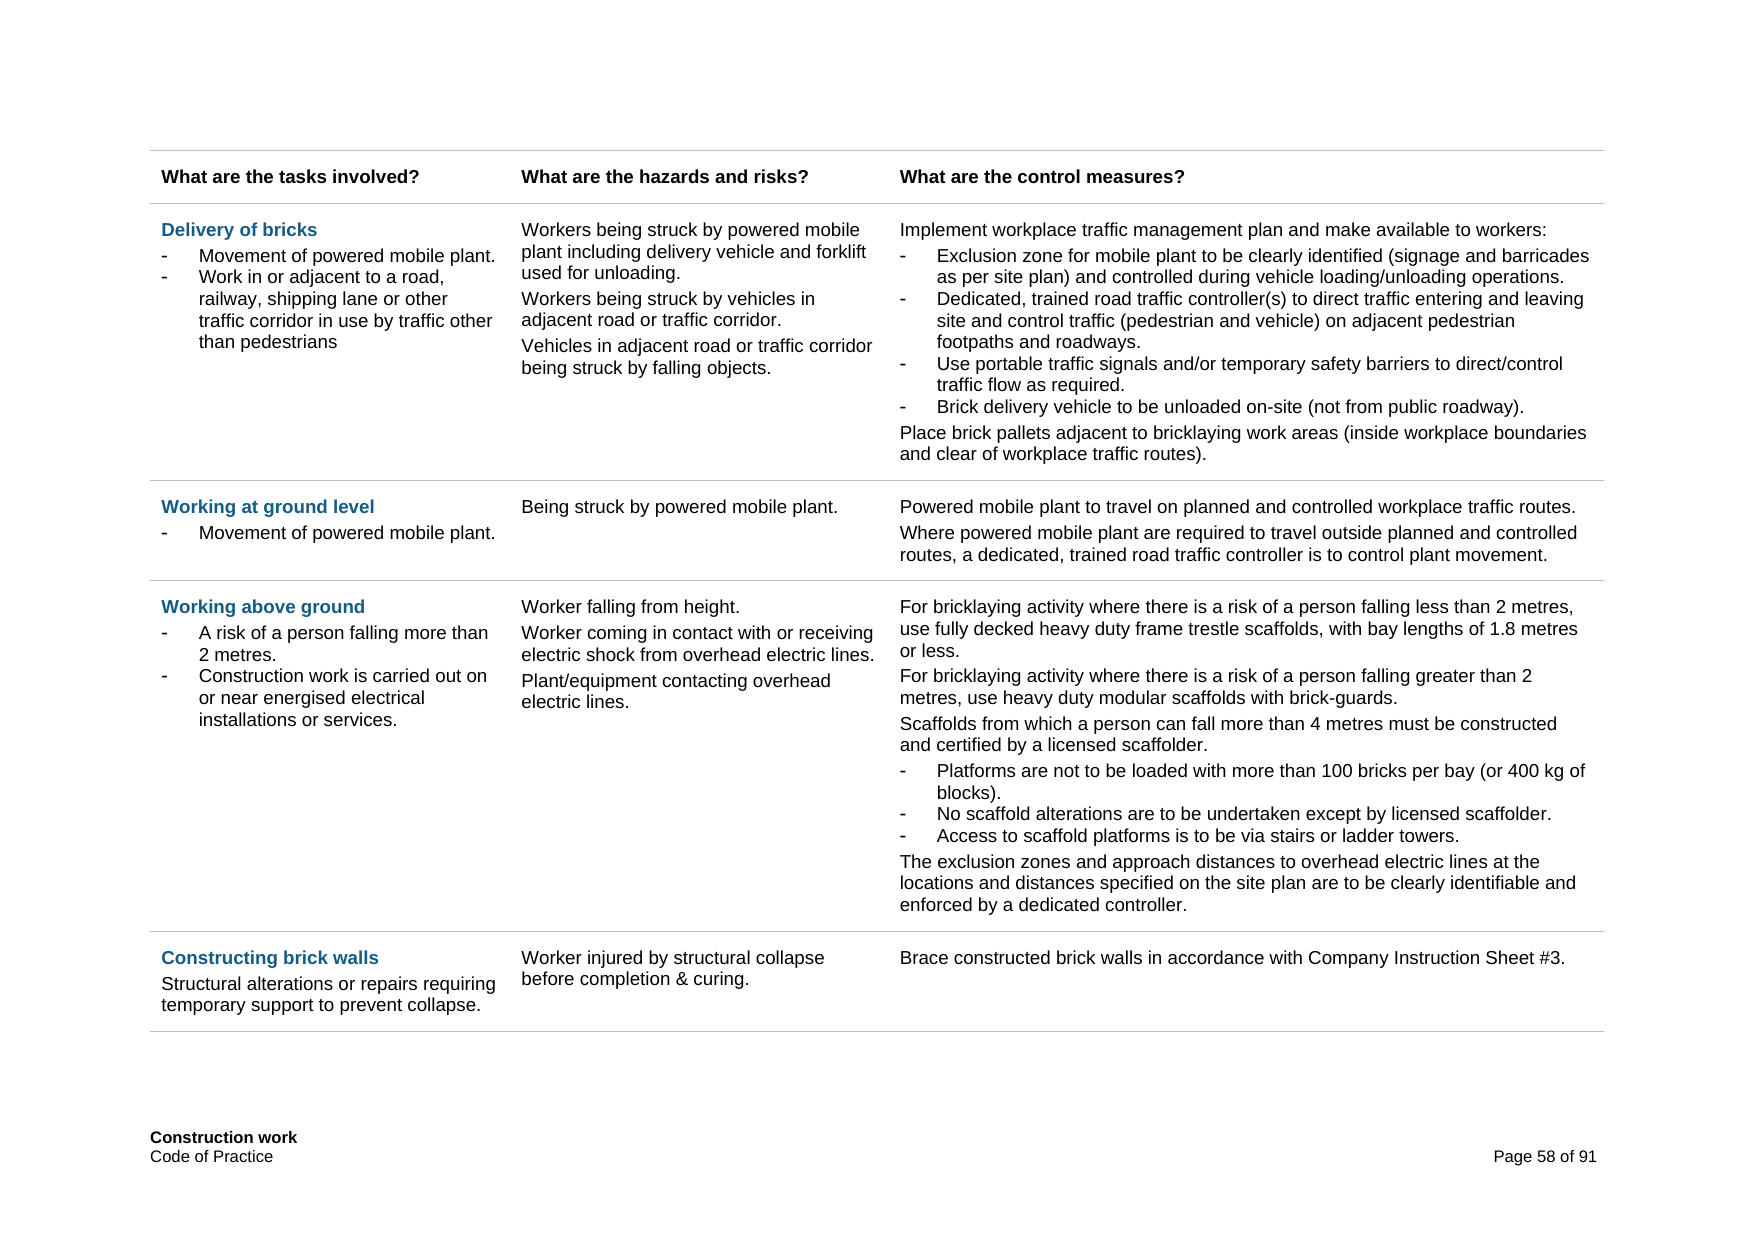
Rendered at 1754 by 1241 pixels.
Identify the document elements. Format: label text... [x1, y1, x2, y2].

table_cell Workers being struck by powered mobile plant including delivery vehicle and forklift used for unloading. Workers being struck by vehicles in adjacent road or traffic corridor. Vehicles in adjacent road or traffic corridor being struck by falling objects. [510, 204, 888, 480]
table_cell Working at ground level Movement of powered mobile plant. [150, 481, 510, 580]
table_cell Constructing brick walls Structural alterations or repairs requiring temporary support to prevent collapse. [150, 932, 510, 1031]
table_cell Brace constructed brick walls in accordance with Company Instruction Sheet #3. [888, 932, 1604, 1031]
table_cell Worker falling from height. Worker coming in contact with or receiving electric shock from overhead electric lines. Plant/equipment contacting overhead electric lines. [510, 581, 888, 931]
table_cell Worker injured by structural collapse before completion & curing. [510, 932, 888, 1031]
table_cell Powered mobile plant to travel on planned and controlled workplace traffic routes. Where powered mobile plant are required to travel outside planned and controlled routes, a dedicated, trained road traffic controller is to control plant movement. [888, 481, 1604, 580]
table_cell Being struck by powered mobile plant. [510, 481, 888, 580]
table_cell Working above ground A risk of a person falling more than 2 metres. Construction work is carried out on or near energised electrical installations or services. [150, 581, 510, 931]
table_header What are the control measures? [888, 151, 1604, 203]
table_cell Implement workplace traffic management plan and make available to workers: Exclusion zone for mobile plant to be clearly identified (signage and barricades as per site plan) and controlled during vehicle loading/unloading operations. Dedicated, trained road traffic controller(s) to direct traffic entering and leaving site and control traffic (pedestrian and vehicle) on adjacent pedestrian footpaths and roadways. Use portable traffic signals and/or temporary safety barriers to direct/control traffic flow as required. Brick delivery vehicle to be unloaded on-site (not from public roadway). Place brick pallets adjacent to bricklaying work areas (inside workplace boundaries and clear of workplace traffic routes). [888, 204, 1604, 480]
table_header What are the tasks involved? [150, 151, 510, 203]
table_cell Delivery of bricks Movement of powered mobile plant. Work in or adjacent to a road, railway, shipping lane or other traffic corridor in use by traffic other than pedestrians [150, 204, 510, 480]
table_header What are the hazards and risks? [510, 151, 888, 203]
table_cell For bricklaying activity where there is a risk of a person falling less than 2 metres, use fully decked heavy duty frame trestle scaffolds, with bay lengths of 1.8 metres or less. For bricklaying activity where there is a risk of a person falling greater than 2 metres, use heavy duty modular scaffolds with brick-guards. Scaffolds from which a person can fall more than 4 metres must be constructed and certified by a licensed scaffolder. Platforms are not to be loaded with more than 100 bricks per bay (or 400 kg of blocks). No scaffold alterations are to be undertaken except by licensed scaffolder. Access to scaffold platforms is to be via stairs or ladder towers. The exclusion zones and approach distances to overhead electric lines at the locations and distances specified on the site plan are to be clearly identifiable and enforced by a dedicated controller. [888, 581, 1604, 931]
